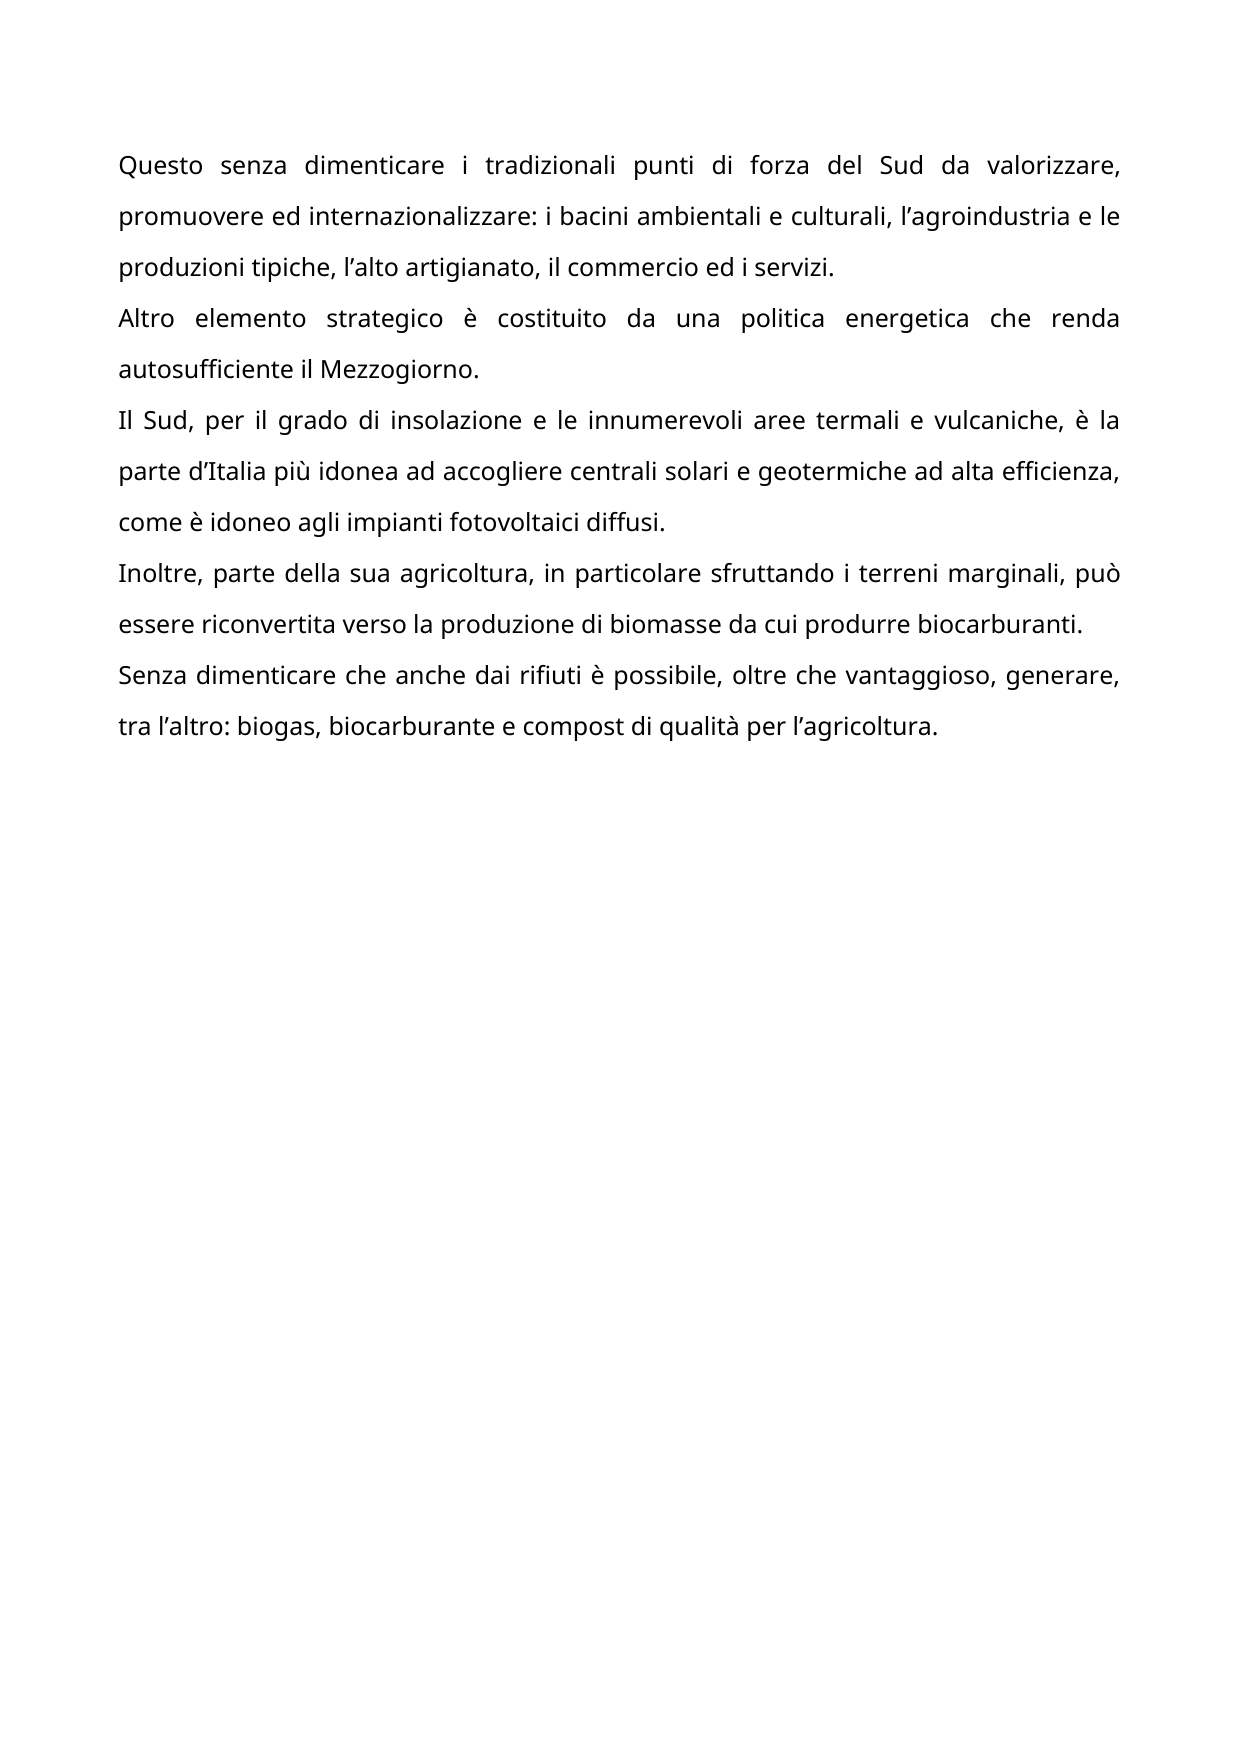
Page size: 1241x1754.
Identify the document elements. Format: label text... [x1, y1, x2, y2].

text Senza dimenticare che anche dai rifiuti è possibile, oltre che vantaggioso, generare, tra l’altro: biogas, biocarburante e compost di qualità per l’agricoltura. [118, 658, 1122, 743]
text Questo senza dimenticare i tradizionali punti di forza del Sud da valorizzare, promuovere ed internazionalizzare: i bacini ambientali e culturali, l’agroindustria e le produzioni tipiche, l’alto artigianato, il commercio ed i servizi. [118, 148, 1122, 284]
text Il Sud, per il grado di insolazione e le innumerevoli aree termali e vulcaniche, è la parte d’Italia più idonea ad accogliere centrali solari e geotermiche ad alta efficienza, come è idoneo agli impianti fotovoltaici diffusi. [118, 403, 1122, 539]
text Altro elemento strategico è costituito da una politica energetica che renda autosufficiente il Mezzogiorno. [118, 301, 1122, 386]
text Inoltre, parte della sua agricoltura, in particolare sfruttando i terreni marginali, può essere riconvertita verso la produzione di biomasse da cui produrre biocarburanti. [118, 556, 1122, 641]
